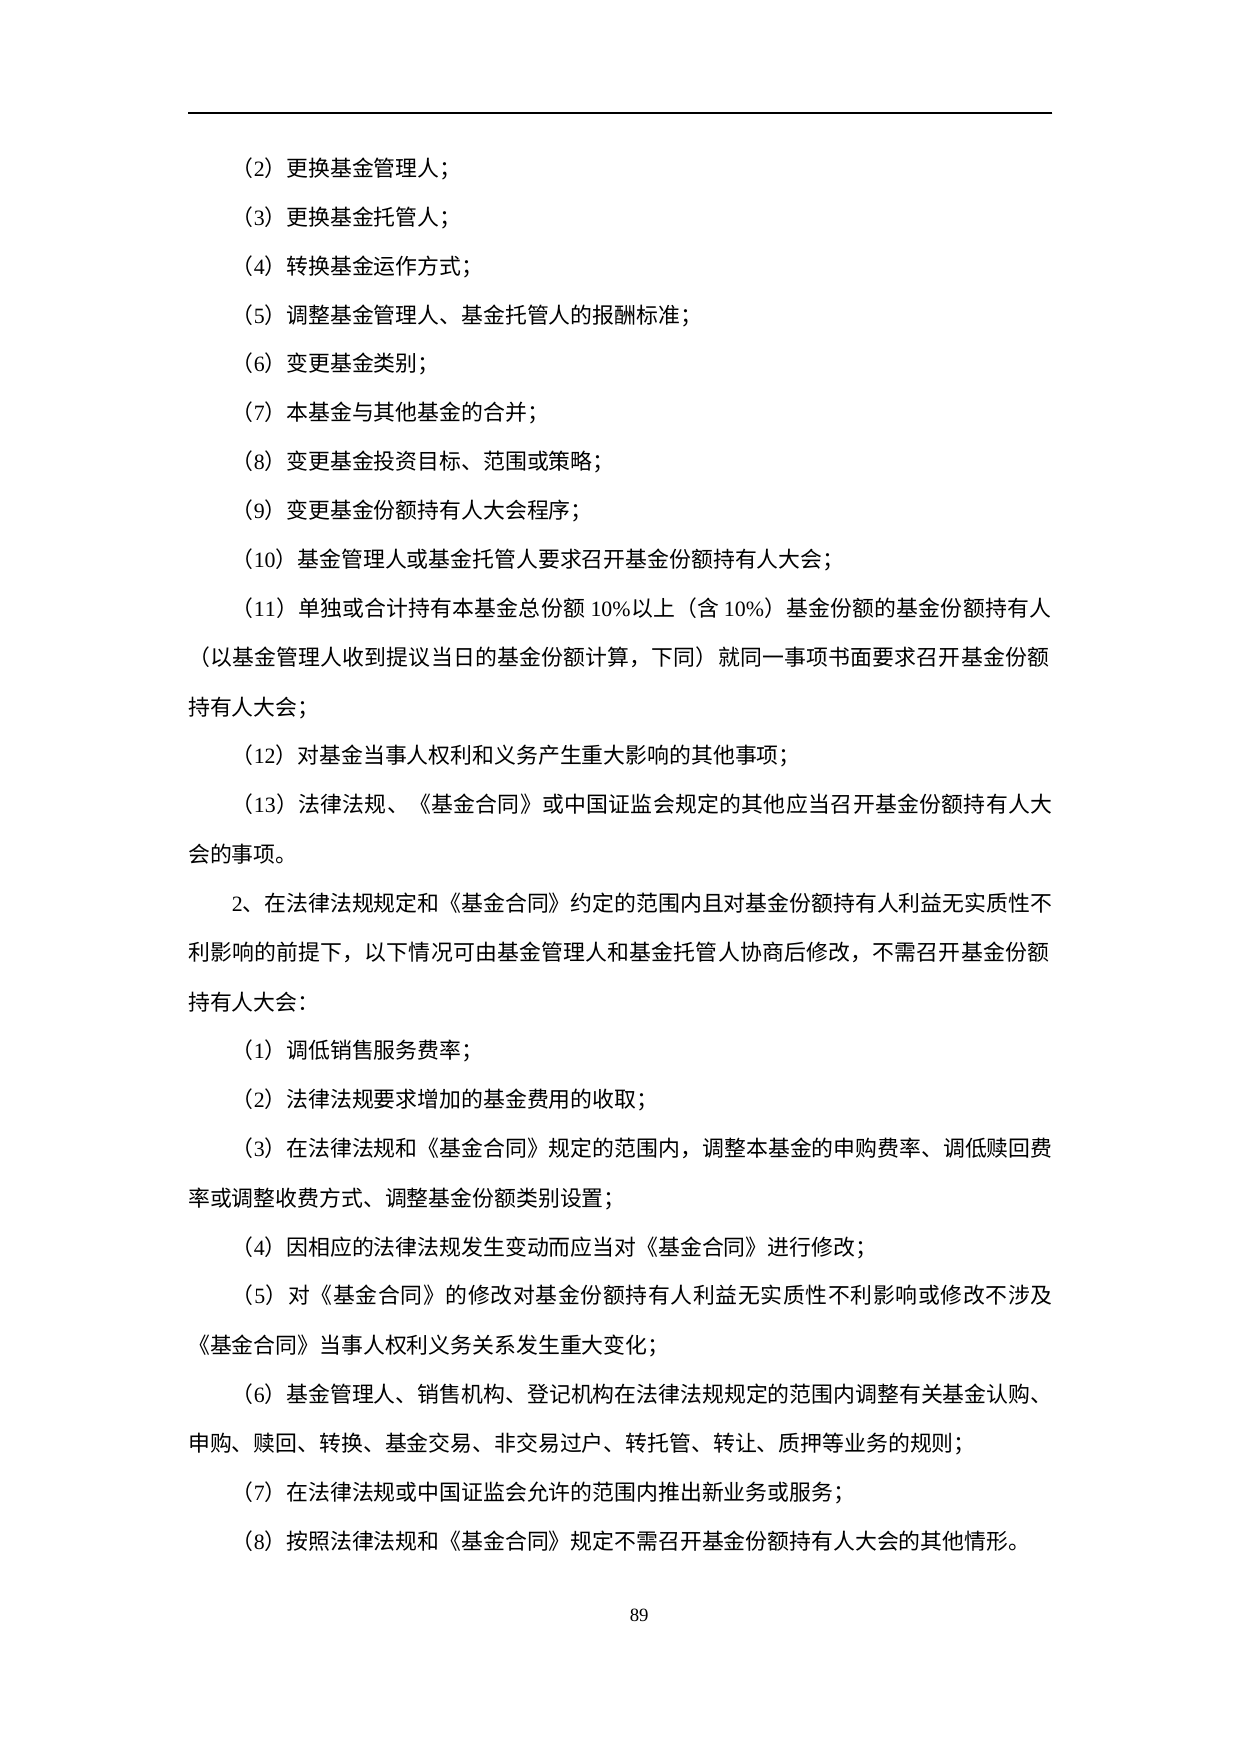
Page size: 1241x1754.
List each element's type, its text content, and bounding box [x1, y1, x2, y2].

text （12）对基金当事人权利和义务产生重大影响的其他事项； [188, 738, 1052, 771]
text （7）在法律法规或中国证监会允许的范围内推出新业务或服务； [188, 1474, 1052, 1507]
text （13）法律法规、《基金合同》或中国证监会规定的其他应当召开基金份额持有人大会的事项。 [188, 787, 1052, 869]
text （3）更换基金托管人； [188, 199, 1052, 232]
text （11）单独或合计持有本基金总份额10%以上（含10%）基金份额的基金份额持有人（以基金管理人收到提议当日的基金份额计算，下同）就同一事项书面要求召开基金份额持有人大会； [188, 590, 1052, 722]
text （4）转换基金运作方式； [188, 248, 1052, 281]
text （2）法律法规要求增加的基金费用的收取； [188, 1082, 1052, 1115]
text （5）调整基金管理人、基金托管人的报酬标准； [188, 297, 1052, 330]
text （9）变更基金份额持有人大会程序； [188, 492, 1052, 525]
text （7）本基金与其他基金的合并； [188, 395, 1052, 428]
text （2）更换基金管理人； [188, 150, 1052, 183]
text （5）对《基金合同》的修改对基金份额持有人利益无实质性不利影响或修改不涉及《基金合同》当事人权利义务关系发生重大变化； [188, 1278, 1052, 1360]
text （6）变更基金类别； [188, 346, 1052, 379]
text （8）按照法律法规和《基金合同》规定不需召开基金份额持有人大会的其他情形。 [188, 1523, 1052, 1556]
text （6）基金管理人、销售机构、登记机构在法律法规规定的范围内调整有关基金认购、申购、赎回、转换、基金交易、非交易过户、转托管、转让、质押等业务的规则； [188, 1376, 1052, 1459]
text （10）基金管理人或基金托管人要求召开基金份额持有人大会； [188, 541, 1052, 574]
text （1）调低销售服务费率； [188, 1033, 1052, 1066]
text （8）变更基金投资目标、范围或策略； [188, 443, 1052, 477]
text （3）在法律法规和《基金合同》规定的范围内，调整本基金的申购费率、调低赎回费率或调整收费方式、调整基金份额类别设置； [188, 1131, 1052, 1213]
text （4）因相应的法律法规发生变动而应当对《基金合同》进行修改； [188, 1229, 1052, 1262]
text 2、在法律法规规定和《基金合同》约定的范围内且对基金份额持有人利益无实质性不利影响的前提下，以下情况可由基金管理人和基金托管人协商后修改，不需召开基金份额持有人大会： [188, 885, 1052, 1017]
